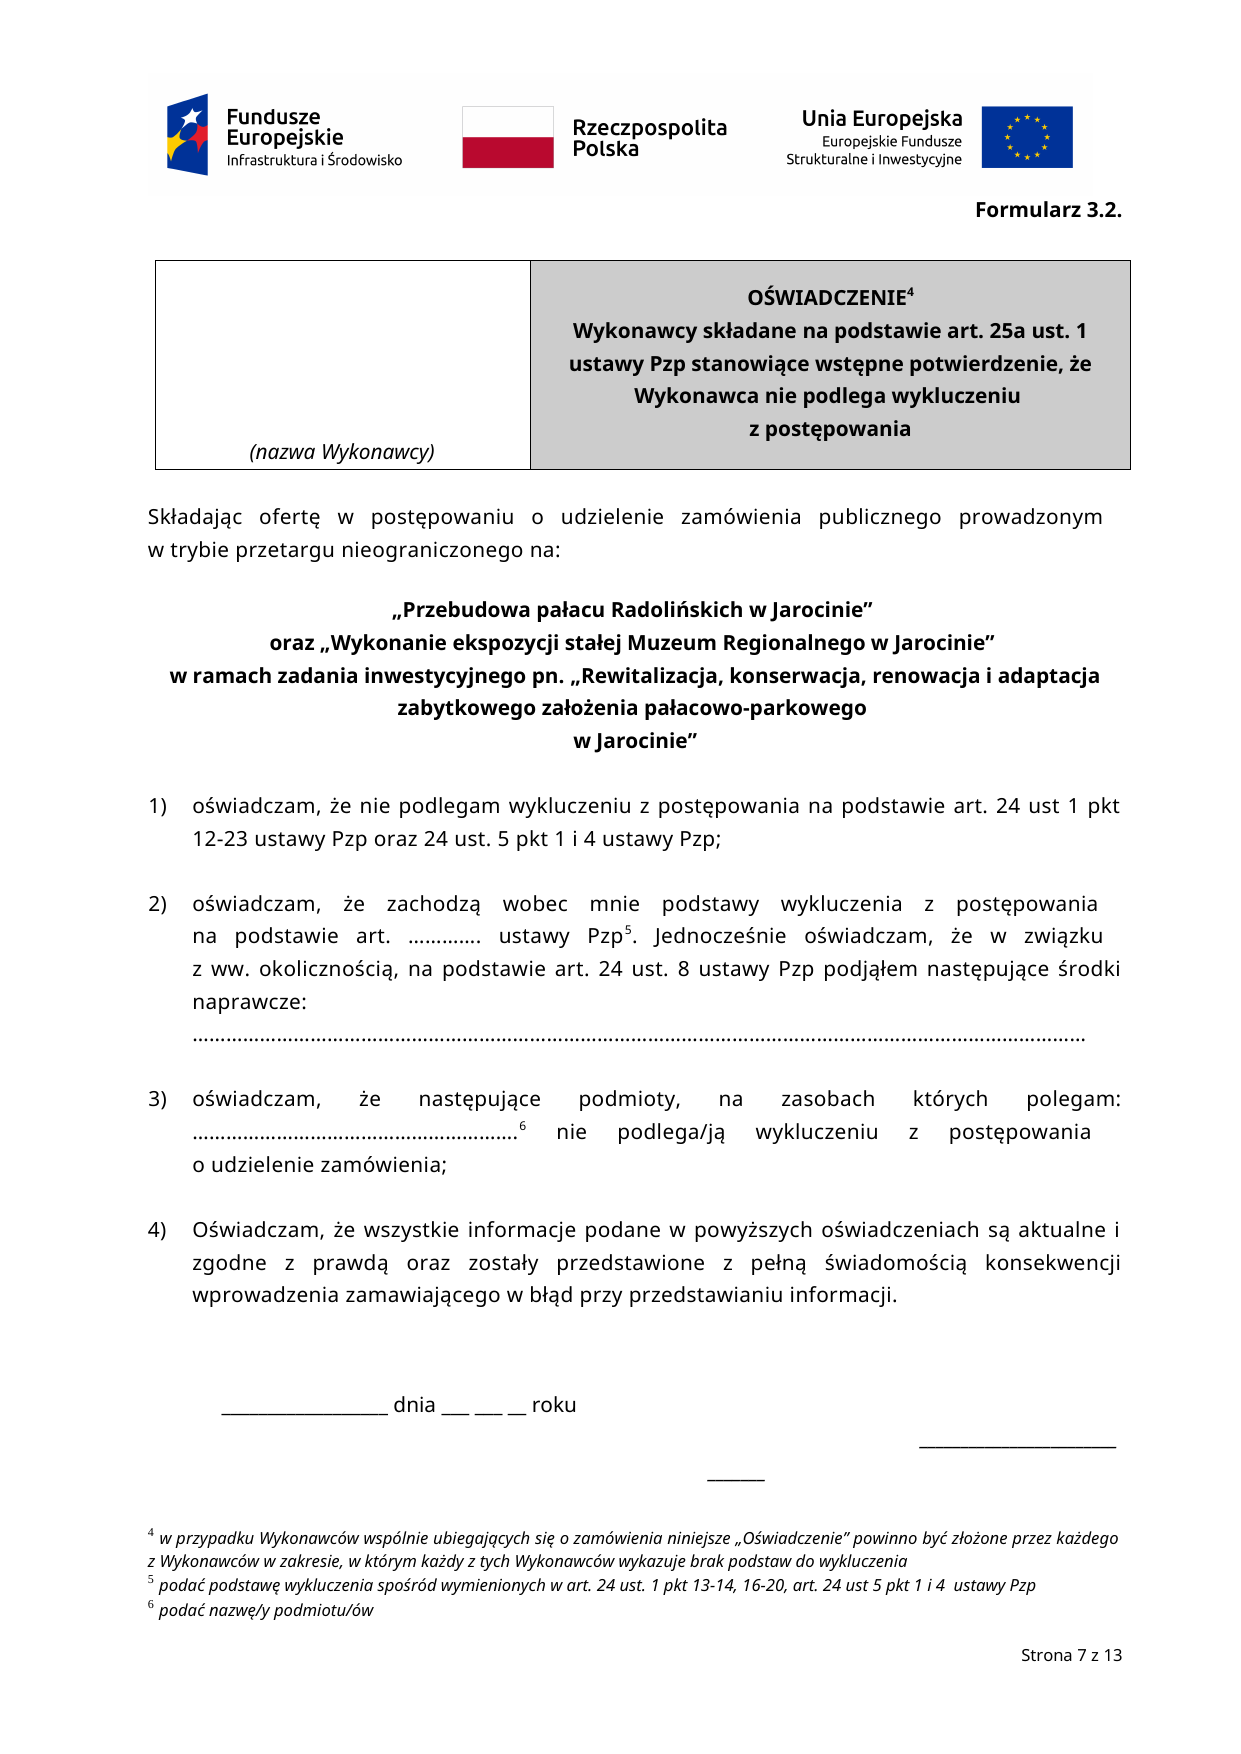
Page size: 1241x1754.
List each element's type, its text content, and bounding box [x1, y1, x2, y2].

table_header (nazwa Wykonawcy) [156, 261, 530, 469]
picture [147, 73, 1093, 196]
list oświadczam, że nie podlegam wykluczeniu z postępowania na podstawie art. 24 ust 1 pkt 12-23 ustawy Pzp oraz 24 ust. 5 pkt 1 i 4 ustawy Pzp; [148, 791, 1122, 852]
list Oświadczam, że wszystkie informacje podane w powyższych oświadczeniach są aktualne i zgodne z prawdą oraz zostały przedstawione z pełną świadomością konsekwencji wprowadzenia zamawiającego w błąd przy przedstawianiu informacji. [148, 1215, 1122, 1309]
list oświadczam, że zachodzą wobec mnie podstawy wykluczenia z postępowania na podstawie art. …………. ustawy Pzp. Jednocześnie oświadczam, że w związku z ww. okolicznością, na podstawie art. 24 ust. 8 ustawy Pzp podjąłem następujące środki naprawcze: [148, 889, 1122, 1015]
text „Przebudowa pałacu Radolińskich w Jarocinie” oraz „Wykonanie ekspozycji stałej Muzeum Regionalnego w Jarocinie” w ramach zadania inwestycyjnego pn. „Rewitalizacja, konserwacja, renowacja i adaptacja zabytkowego założenia pałacowo-parkowego w Jarocinie” [148, 596, 1122, 754]
text _______________________________ [590, 1423, 1122, 1484]
text …………………………………………………………………………………………………………………………………………… [148, 1019, 1122, 1048]
table_header OŚWIADCZENIE Wykonawcy składane na podstawie art. 25a ust. 1 ustawy Pzp stanowiące wstępne potwierdzenie, że Wykonawca nie podlega wykluczeniu z postępowania [531, 261, 1130, 469]
text Składając ofertę w postępowaniu o udzielenie zamówienia publicznego prowadzonym w trybie przetargu nieograniczonego na: [148, 502, 1122, 563]
text __________________ dnia ___ ___ __ roku [148, 1391, 1122, 1419]
list oświadczam, że następujące podmioty, na zasobach których polegam: …………………………………………………. nie podlega/ją wykluczeniu z postępowania o udzielenie zamówienia; [148, 1084, 1122, 1178]
text Formularz 3.2. [148, 195, 1122, 223]
